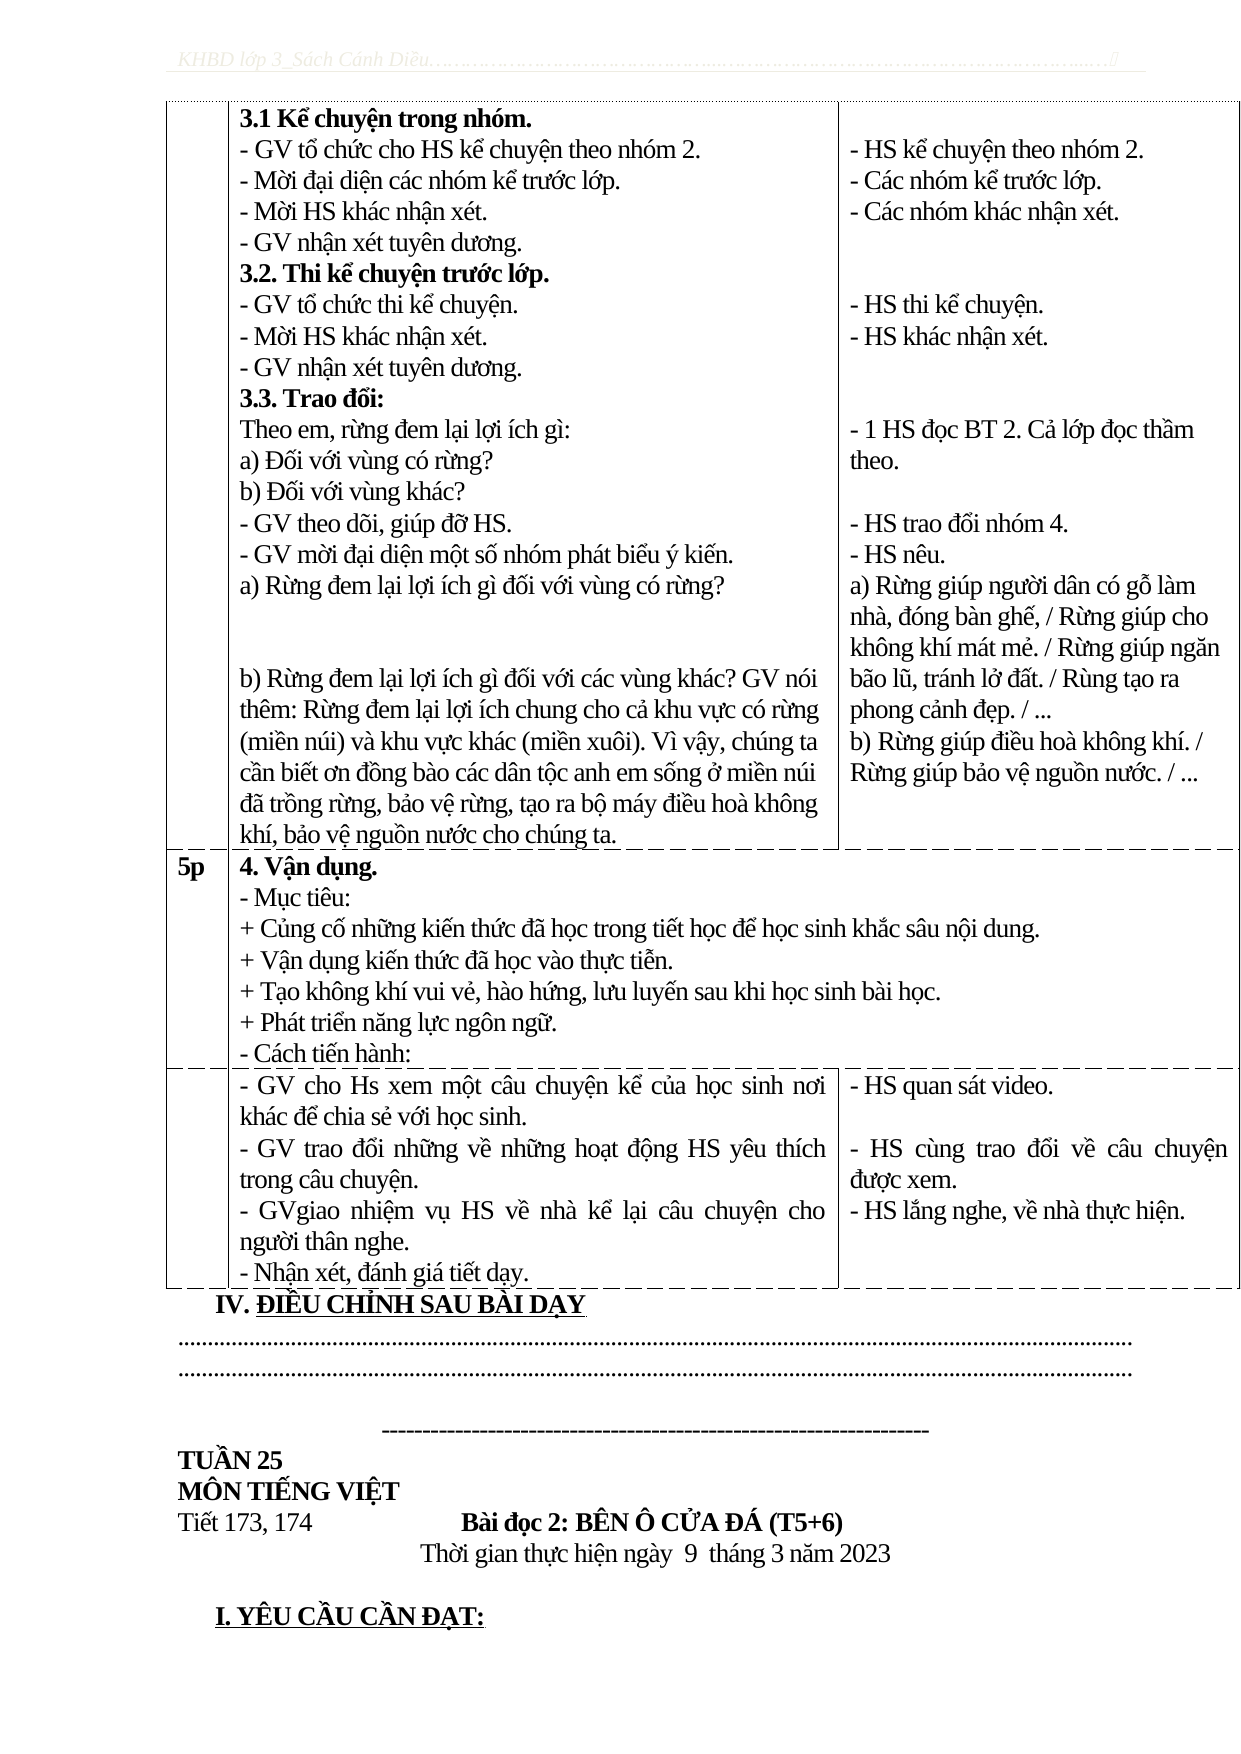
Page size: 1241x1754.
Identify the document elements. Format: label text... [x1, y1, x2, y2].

text I. YÊU CẦU CẦN ĐẠT: [177, 1600, 1134, 1631]
text Tiết 173, 174 Bài đọc 2: BÊN Ô CỬA ĐÁ (T5+6) [177, 1506, 1134, 1538]
table_cell - HS quan sát video. - HS cùng trao đổi về câu chuyện được xem. - HS lắng nghe, về nhà thực hiện. [839, 1068, 1239, 1287]
table_cell 4. Vận dụng. - Mục tiêu: + Củng cố những kiến thức đã học trong tiết học để học sinh khắc sâu nội dung. + Vận dụng kiến thức đã học vào thực tiễn. + Tạo không khí vui vẻ, hào hứng, lưu luyến sau khi học sinh bài học. + Phát triển năng lực ngôn ngữ. - Cách tiến hành: [229, 849, 1239, 1068]
table_cell - GV cho Hs xem một câu chuyện kể của học sinh nơi khác để chia sẻ với học sinh. - GV trao đổi những về những hoạt động HS yêu thích trong câu chuyện. - GVgiao nhiệm vụ HS về nhà kể lại câu chuyện cho người thân nghe. - Nhận xét, đánh giá tiết dạy. [229, 1068, 838, 1287]
table_cell - HS kể chuyện theo nhóm 2. - Các nhóm kể trước lớp. - Các nhóm khác nhận xét. - HS thi kể chuyện. - HS khác nhận xét. - 1 HS đọc BT 2. Cả lớp đọc thầm theo. - HS trao đổi nhóm 4. - HS nêu. a) Rừng giúp người dân có gỗ làm nhà, đóng bàn ghế, / Rừng giúp cho không khí mát mẻ. / Rừng giúp ngăn bão lũ, tránh lở đất. / Rùng tạo ra phong cảnh đẹp. / ... b) Rừng giúp điều hoà không khí. / Rừng giúp bảo vệ nguồn nước. / ... [839, 101, 1239, 849]
table_cell 3.1 Kể chuyện trong nhóm. - GV tổ chức cho HS kể chuyện theo nhóm 2. - Mời đại diện các nhóm kể trước lớp. - Mời HS khác nhận xét. - GV nhận xét tuyên dương. 3.2. Thi kể chuyện trước lớp. - GV tổ chức thi kể chuyện. - Mời HS khác nhận xét. - GV nhận xét tuyên dương. 3.3. Trao đổi: Theo em, rừng đem lại lợi ích gì: a) Đối với vùng có rừng? b) Đối với vùng khác? - GV theo dõi, giúp đỡ HS. - GV mời đại diện một số nhóm phát biểu ý kiến. a) Rừng đem lại lợi ích gì đối với vùng có rừng? b) Rừng đem lại lợi ích gì đối với các vùng khác? GV nói thêm: Rừng đem lại lợi ích chung cho cả khu vực có rừng (miền núi) và khu vực khác (miền xuôi). Vì vậy, chúng ta cần biết ơn đồng bào các dân tộc anh em sống ở miền núi đã trồng rừng, bảo vệ rừng, tạo ra bộ máy điều hoà không khí, bảo vệ nguồn nước cho chúng ta. [229, 101, 838, 849]
text ------------------------------------------------------------------- [177, 1413, 1134, 1444]
table_cell 5p [167, 849, 228, 1068]
text TUẦN 25 [177, 1444, 1134, 1475]
text Thời gian thực hiện ngày 9 tháng 3 năm 2023 [177, 1538, 1134, 1569]
text IV. ĐIỀU CHỈNH SAU BÀI DẠY [177, 1288, 1134, 1319]
text ................................................................................................................................................................. [177, 1351, 1134, 1382]
text ................................................................................................................................................................. [177, 1319, 1134, 1351]
table_cell [167, 101, 228, 849]
table_cell [167, 1068, 228, 1287]
text MÔN TIẾNG VIỆT [177, 1475, 1134, 1506]
